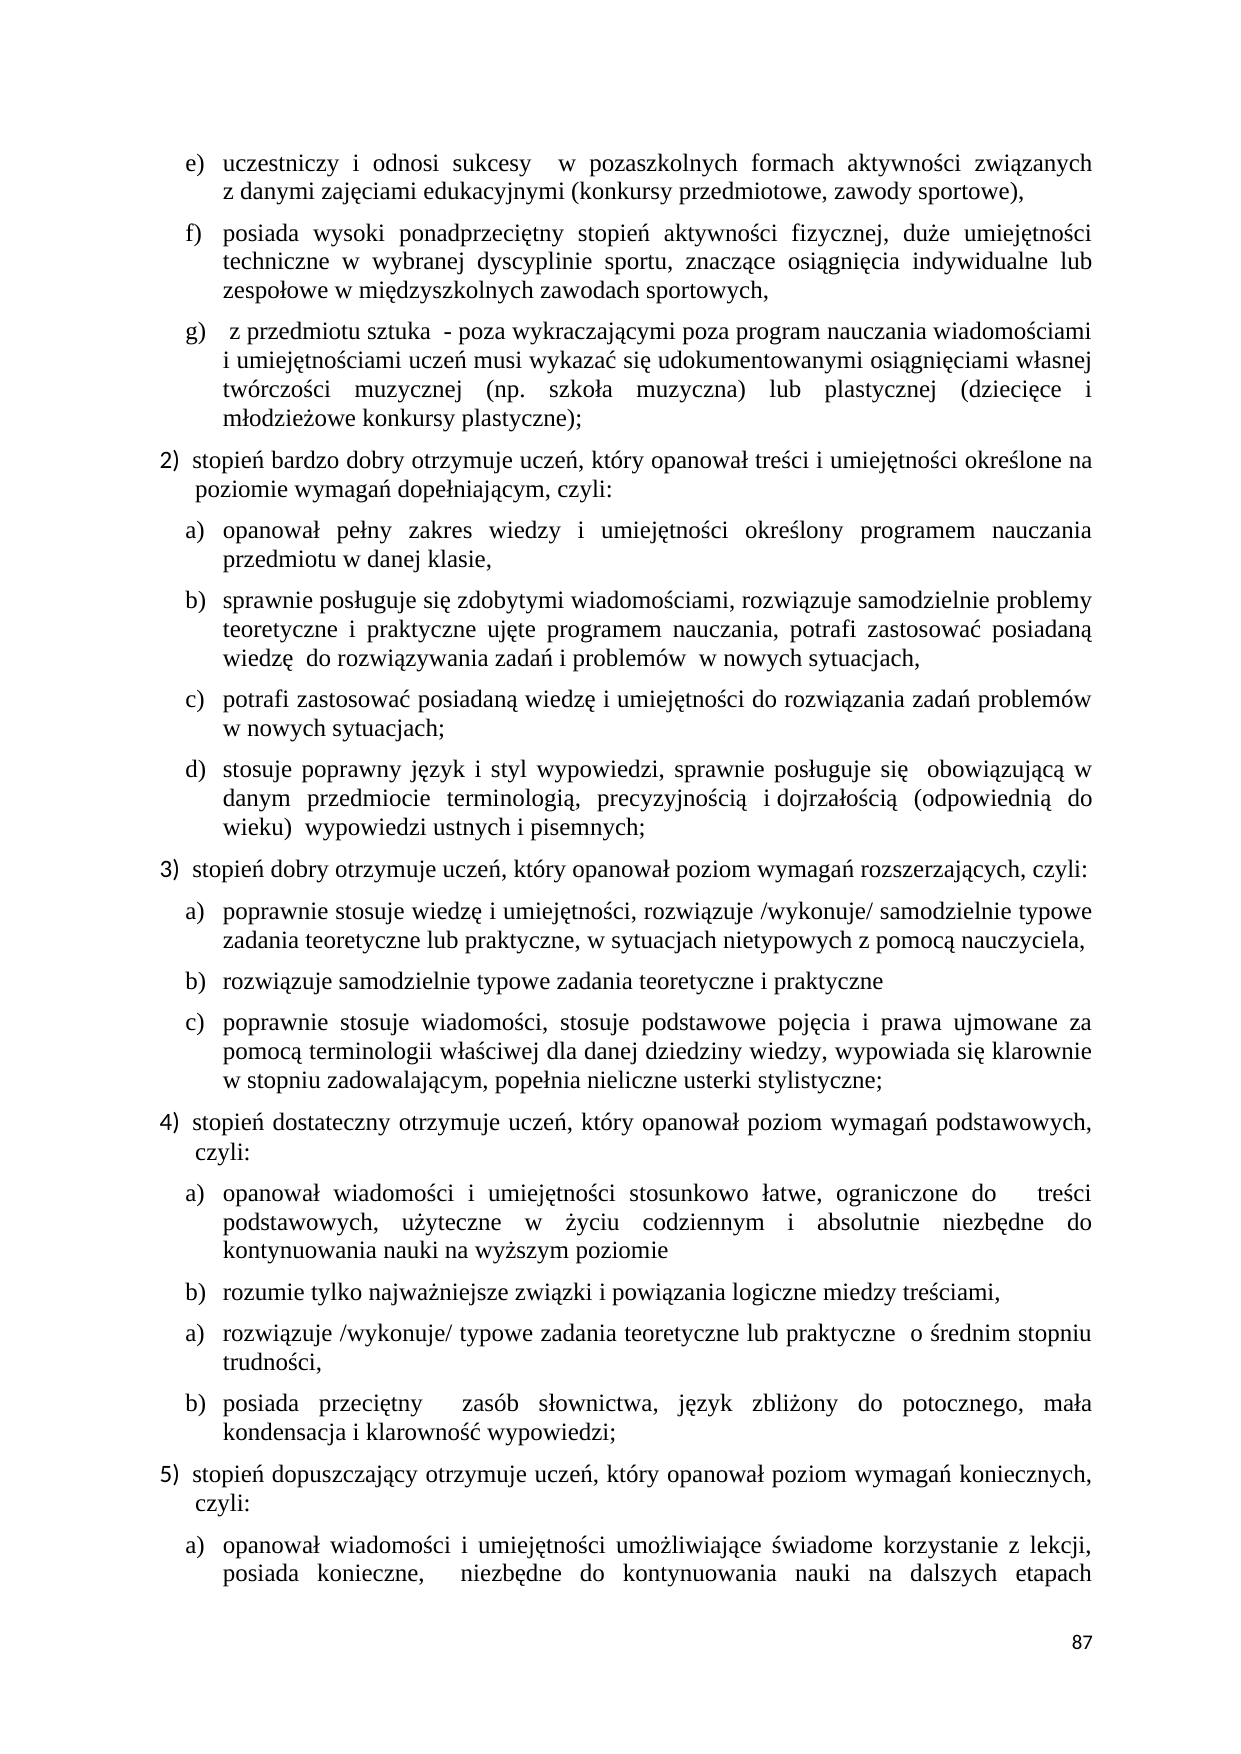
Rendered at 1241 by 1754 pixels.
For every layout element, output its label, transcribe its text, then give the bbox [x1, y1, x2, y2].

list stopień dobry otrzymuje uczeń, który opanował poziom wymagań rozszerzających, czyli: [159, 853, 1093, 884]
list poprawnie stosuje wiadomości, stosuje podstawowe pojęcia i prawa ujmowane za pomocą terminologii właściwej dla danej dziedziny wiedzy, wypowiada się klarownie w stopniu zadowalającym, popełnia nieliczne usterki stylistyczne; [185, 1007, 1093, 1094]
list uczestniczy i odnosi sukcesy w pozaszkolnych formach aktywności związanych z danymi zajęciami edukacyjnymi (konkursy przedmiotowe, zawody sportowe), [185, 148, 1093, 205]
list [185, 1530, 1093, 1587]
list stosuje poprawny język i styl wypowiedzi, sprawnie posługuje się obowiązującą w danym przedmiocie terminologią, precyzyjnością i dojrzałością (odpowiednią do wieku) wypowiedzi ustnych i pisemnych; [185, 754, 1093, 841]
list rozumie tylko najważniejsze związki i powiązania logiczne miedzy treściami, [185, 1277, 1093, 1305]
list stopień dostateczny otrzymuje uczeń, który opanował poziom wymagań podstawowych, czyli: [159, 1106, 1093, 1165]
list potrafi zastosować posiadaną wiedzę i umiejętności do rozwiązania zadań problemów w nowych sytuacjach; [185, 684, 1093, 742]
list stopień bardzo dobry otrzymuje uczeń, który opanował treści i umiejętności określone na poziomie wymagań dopełniającym, czyli: [159, 444, 1093, 503]
list stopień dopuszczający otrzymuje uczeń, który opanował poziom wymagań koniecznych, czyli: [159, 1458, 1093, 1517]
list posiada wysoki ponadprzeciętny stopień aktywności fizycznej, duże umiejętności techniczne w wybranej dyscyplinie sportu, znaczące osiągnięcia indywidualne lub zespołowe w międzyszkolnych zawodach sportowych, [185, 218, 1093, 304]
list poprawnie stosuje wiedzę i umiejętności, rozwiązuje /wykonuje/ samodzielnie typowe zadania teoretyczne lub praktyczne, w sytuacjach nietypowych z pomocą nauczyciela, [185, 896, 1093, 954]
list opanował pełny zakres wiedzy i umiejętności określony programem nauczania przedmiotu w danej klasie, [185, 516, 1093, 573]
list sprawnie posługuje się zdobytymi wiadomościami, rozwiązuje samodzielnie problemy teoretyczne i praktyczne ujęte programem nauczania, potrafi zastosować posiadaną wiedzę do rozwiązywania zadań i problemów w nowych sytuacjach, [185, 586, 1093, 672]
list posiada przeciętny zasób słownictwa, język zbliżony do potocznego, mała kondensacja i klarowność wypowiedzi; [185, 1388, 1093, 1445]
list z przedmiotu sztuka - poza wykraczającymi poza program nauczania wiadomościami i umiejętnościami uczeń musi wykazać się udokumentowanymi osiągnięciami własnej twórczości muzycznej (np. szkoła muzyczna) lub plastycznej (dziecięce i młodzieżowe konkursy plastyczne); [185, 316, 1093, 431]
list opanował wiadomości i umiejętności stosunkowo łatwe, ograniczone do treści podstawowych, użyteczne w życiu codziennym i absolutnie niezbędne do kontynuowania nauki na wyższym poziomie [185, 1178, 1093, 1264]
list rozwiązuje samodzielnie typowe zadania teoretyczne i praktyczne [185, 966, 1093, 995]
list rozwiązuje /wykonuje/ typowe zadania teoretyczne lub praktyczne o średnim stopniu trudności, [185, 1318, 1093, 1375]
